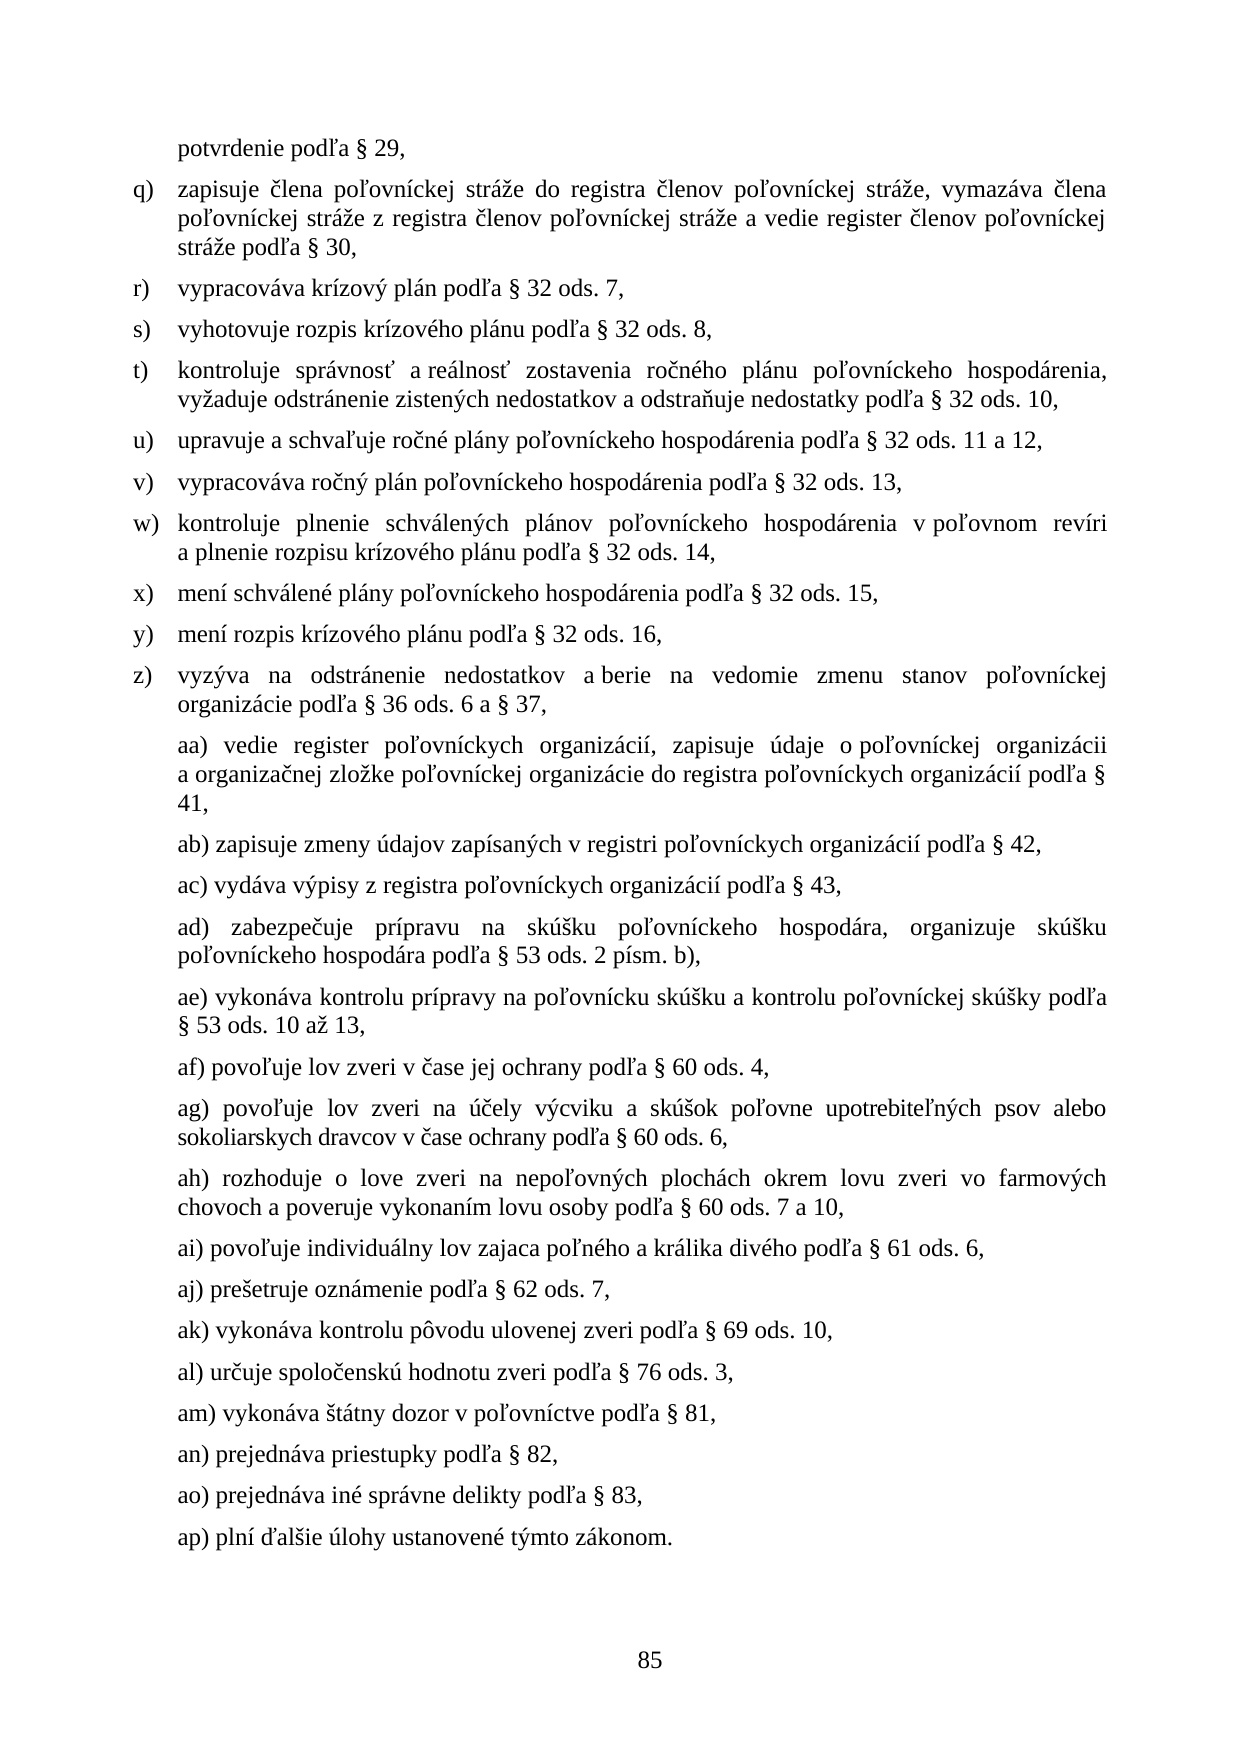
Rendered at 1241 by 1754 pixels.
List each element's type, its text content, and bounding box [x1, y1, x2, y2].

list upravuje a schvaľuje ročné plány poľovníckeho hospodárenia podľa § 32 ods. 11 a 12, [133, 425, 1107, 454]
text ae) vykonáva kontrolu prípravy na poľovnícku skúšku a kontrolu poľovníckej skúšky podľa § 53 ods. 10 až 13, [177, 982, 1107, 1039]
text ab) zapisuje zmeny údajov zapísaných v registri poľovníckych organizácií podľa § 42, [177, 829, 1107, 858]
text aa) vedie register poľovníckych organizácií, zapisuje údaje o poľovníckej organizácii a organizačnej zložke poľovníckej organizácie do registra poľovníckych organizácií podľa § 41, [177, 730, 1107, 817]
list mení rozpis krízového plánu podľa § 32 ods. 16, [133, 619, 1107, 648]
list am) vykonáva štátny dozor v poľovníctve podľa § 81, [177, 1398, 1107, 1427]
list vypracováva krízový plán podľa § 32 ods. 7, [133, 273, 1107, 302]
text aj) prešetruje oznámenie podľa § 62 ods. 7, [177, 1274, 1107, 1303]
list al) určuje spoločenskú hodnotu zveri podľa § 76 ods. 3, [177, 1357, 1107, 1385]
text ag) povoľuje lov zveri na účely výcviku a skúšok poľovne upotrebiteľných psov alebo sokoliarskych dravcov v čase ochrany podľa § 60 ods. 6, [177, 1093, 1107, 1150]
list ak) vykonáva kontrolu pôvodu ulovenej zveri podľa § 69 ods. 10, [177, 1315, 1107, 1344]
list vypracováva ročný plán poľovníckeho hospodárenia podľa § 32 ods. 13, [133, 467, 1107, 495]
text ac) vydáva výpisy z registra poľovníckych organizácií podľa § 43, [177, 870, 1107, 899]
list vyhotovuje rozpis krízového plánu podľa § 32 ods. 8, [133, 314, 1107, 343]
list ao) prejednáva iné správne delikty podľa § 83, [177, 1480, 1107, 1509]
list zapisuje člena poľovníckej stráže do registra členov poľovníckej stráže, vymazáva člena poľovníckej stráže z registra členov poľovníckej stráže a vedie register členov poľovníckej stráže podľa § 30, [133, 174, 1107, 260]
list an) prejednáva priestupky podľa § 82, [177, 1439, 1107, 1468]
list mení schválené plány poľovníckeho hospodárenia podľa § 32 ods. 15, [133, 578, 1107, 607]
list kontroluje plnenie schválených plánov poľovníckeho hospodárenia v poľovnom revíri a plnenie rozpisu krízového plánu podľa § 32 ods. 14, [133, 508, 1107, 565]
text ai) povoľuje individuálny lov zajaca poľného a králika divého podľa § 61 ods. 6, [177, 1233, 1107, 1262]
text ah) rozhoduje o love zveri na nepoľovných plochách okrem lovu zveri vo farmových chovoch a poveruje vykonaním lovu osoby podľa § 60 ods. 7 a 10, [177, 1163, 1107, 1220]
text ad) zabezpečuje prípravu na skúšku poľovníckeho hospodára, organizuje skúšku poľovníckeho hospodára podľa § 53 ods. 2 písm. b), [177, 912, 1107, 969]
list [133, 133, 1107, 162]
list kontroluje správnosť a reálnosť zostavenia ročného plánu poľovníckeho hospodárenia, vyžaduje odstránenie zistených nedostatkov a odstraňuje nedostatky podľa § 32 ods. 10, [133, 355, 1107, 413]
list ap) plní ďalšie úlohy ustanovené týmto zákonom. [177, 1522, 1107, 1550]
list vyzýva na odstránenie nedostatkov a berie na vedomie zmenu stanov poľovníckej organizácie podľa § 36 ods. 6 a § 37, [133, 660, 1107, 718]
text af) povoľuje lov zveri v čase jej ochrany podľa § 60 ods. 4, [177, 1052, 1107, 1080]
